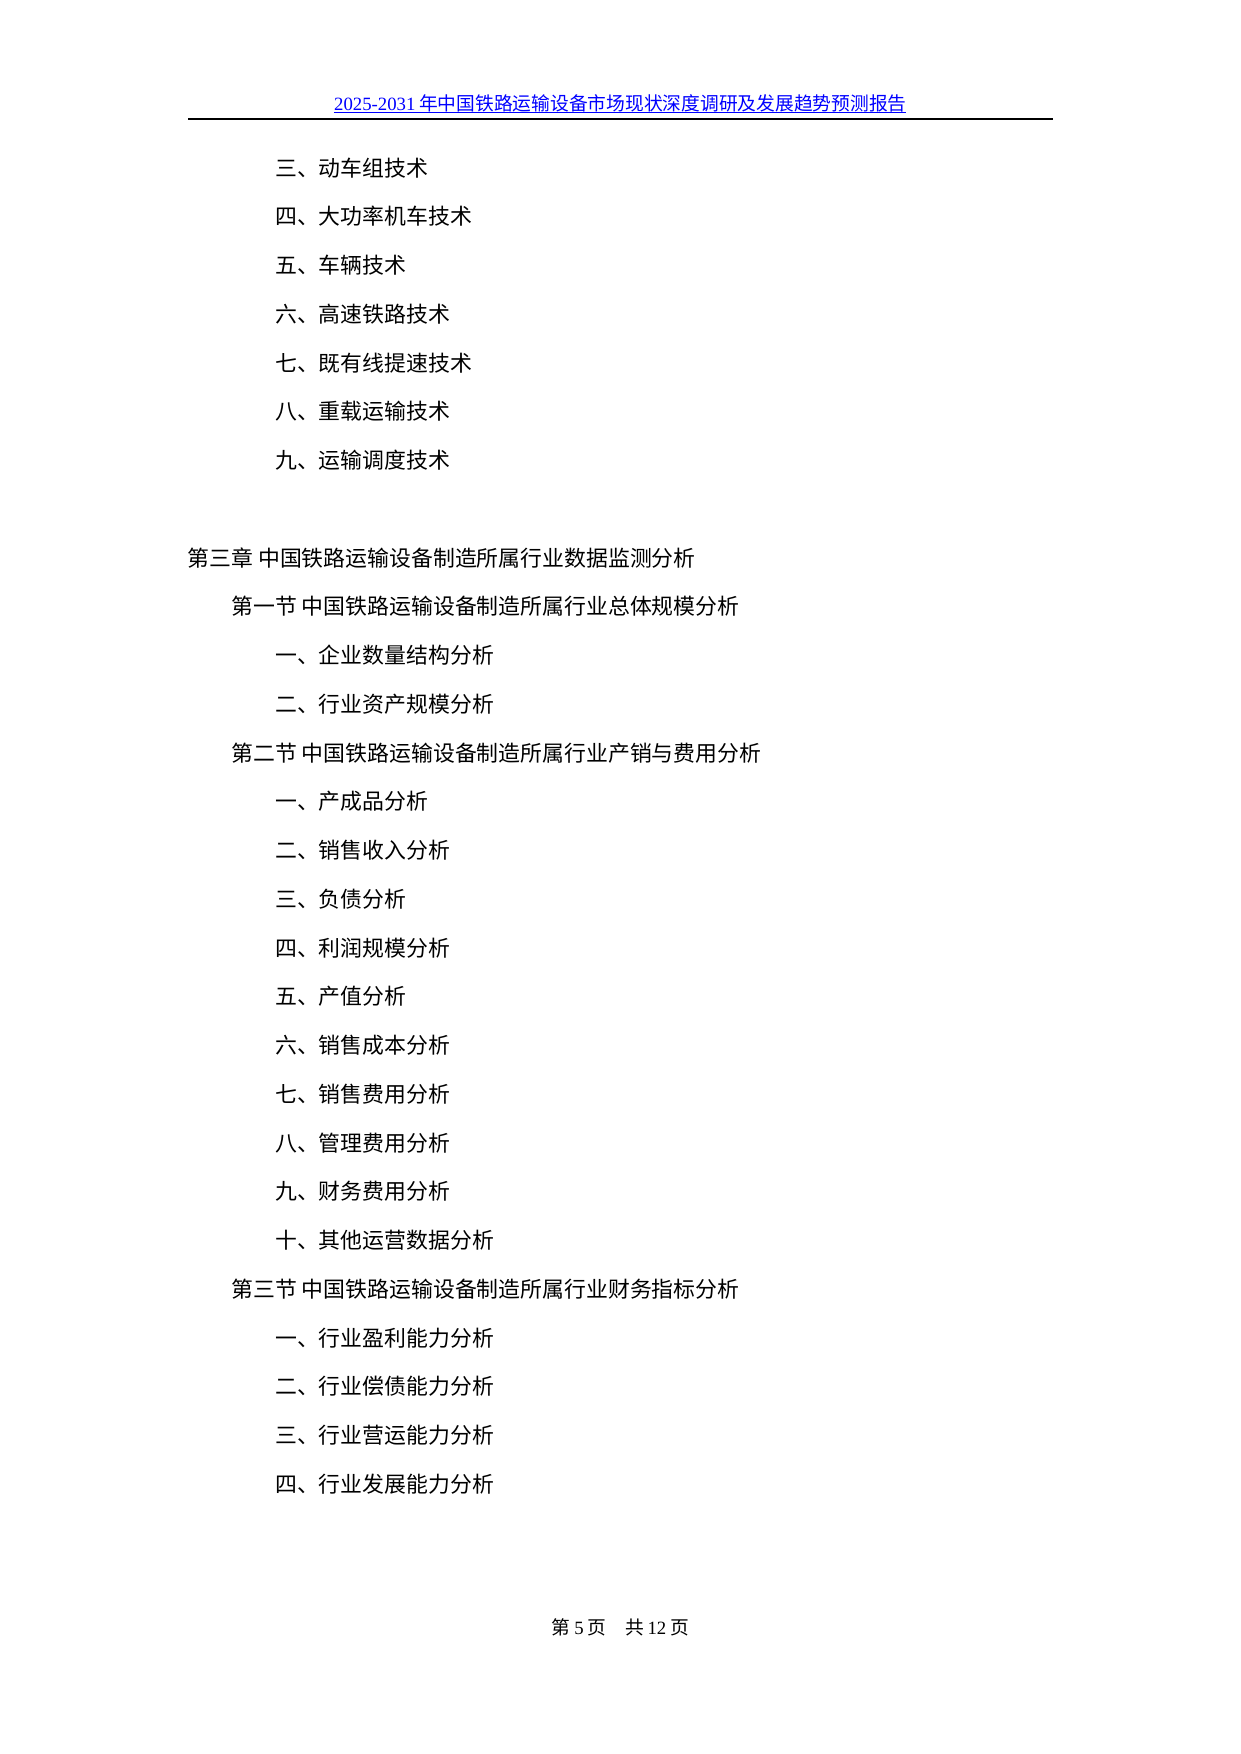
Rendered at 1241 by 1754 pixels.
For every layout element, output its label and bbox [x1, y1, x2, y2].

text [187, 150, 1053, 1499]
